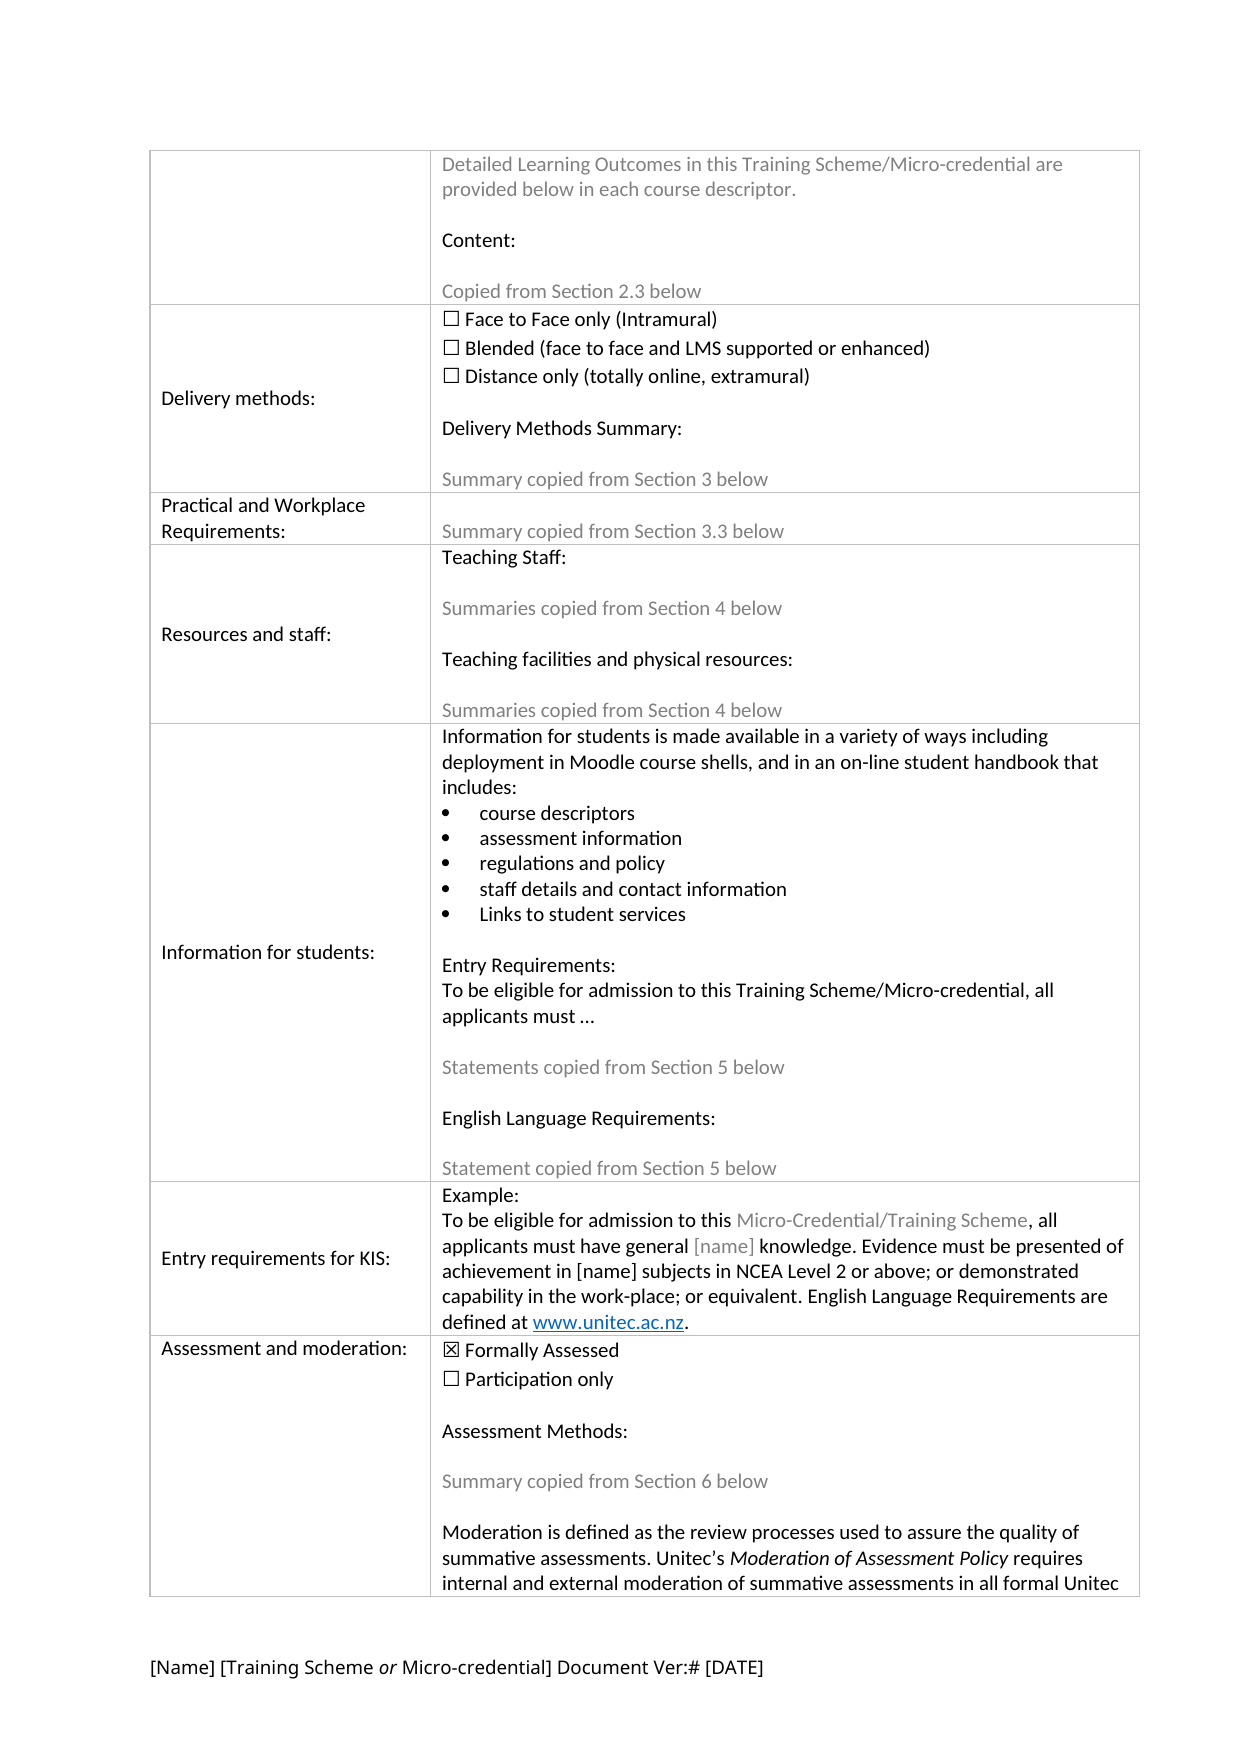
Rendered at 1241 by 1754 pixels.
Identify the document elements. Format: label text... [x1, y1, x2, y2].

table_cell Example: To be eligible for admission to this Micro-Credential/Training Scheme, all applicants must have general [name] knowledge. Evidence must be presented of achievement in [name] subjects in NCEA Level 2 or above; or demonstrated capability in the work-place; or equivalent. English Language Requirements are defined at www.unitec.ac.nz. [431, 1182, 1139, 1334]
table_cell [151, 151, 430, 303]
table_cell Resources and staff: [151, 545, 430, 722]
table_cell Entry requirements for KIS: [151, 1182, 430, 1334]
table_cell Teaching Staff: Summaries copied from Section 4 below Teaching facilities and physical resources: Summaries copied from Section 4 below [431, 545, 1139, 722]
table_cell Summary copied from Section 3.3 below [431, 493, 1139, 543]
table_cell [431, 151, 1139, 303]
table_cell Information for students is made available in a variety of ways including deployment in Moodle course shells, and in an on-line student handbook that includes: course descriptors assessment information regulations and policy staff details and contact information Links to student services Entry Requirements: To be eligible for admission to this Training Scheme/Micro-credential, all applicants must … Statements copied from Section 5 below English Language Requirements: Statement copied from Section 5 below [431, 724, 1139, 1181]
table_cell Information for students: [151, 724, 430, 1181]
table_cell Delivery methods: [151, 305, 430, 492]
table_cell Face to Face only (Intramural) Blended (face to face and LMS supported or enhanced) Distance only (totally online, extramural) Delivery Methods Summary: Summary copied from Section 3 below [431, 305, 1139, 492]
table_cell Practical and Workplace Requirements: [151, 493, 430, 543]
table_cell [431, 1336, 1139, 1596]
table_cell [151, 1336, 430, 1596]
